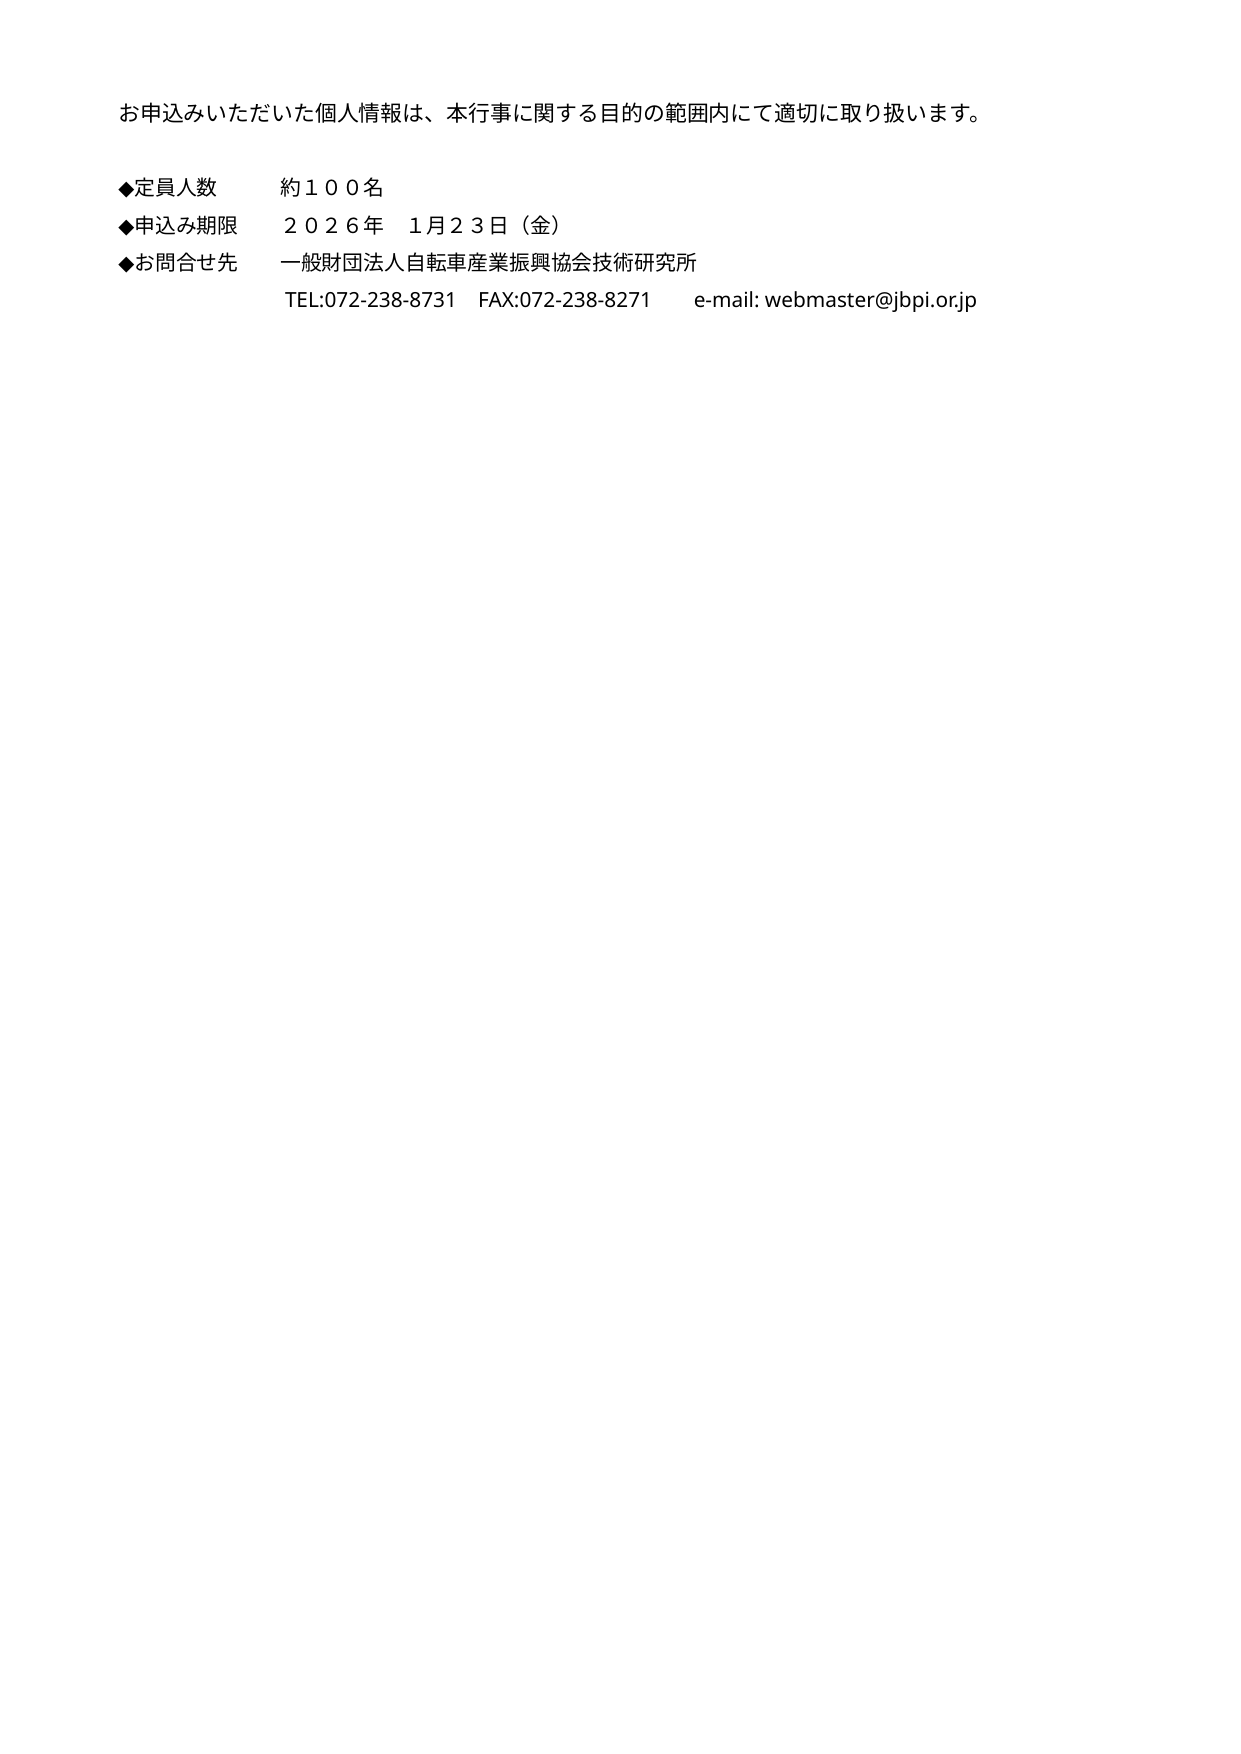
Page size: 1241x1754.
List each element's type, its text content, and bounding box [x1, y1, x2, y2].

text TEL:072-238-8731 FAX:072-238-8271 e-mail: webmaster@jbpi.or.jp [118, 280, 1152, 318]
text お申込みいただいた個人情報は、本行事に関する目的の範囲内にて適切に取り扱います。 [118, 93, 1152, 130]
text ◆定員人数 約１００名 [118, 168, 1152, 205]
text ◆申込み期限 ２０２６年 １月２３日（金） [118, 205, 1152, 243]
text ◆お問合せ先 一般財団法人自転車産業振興協会技術研究所 [118, 243, 1152, 280]
